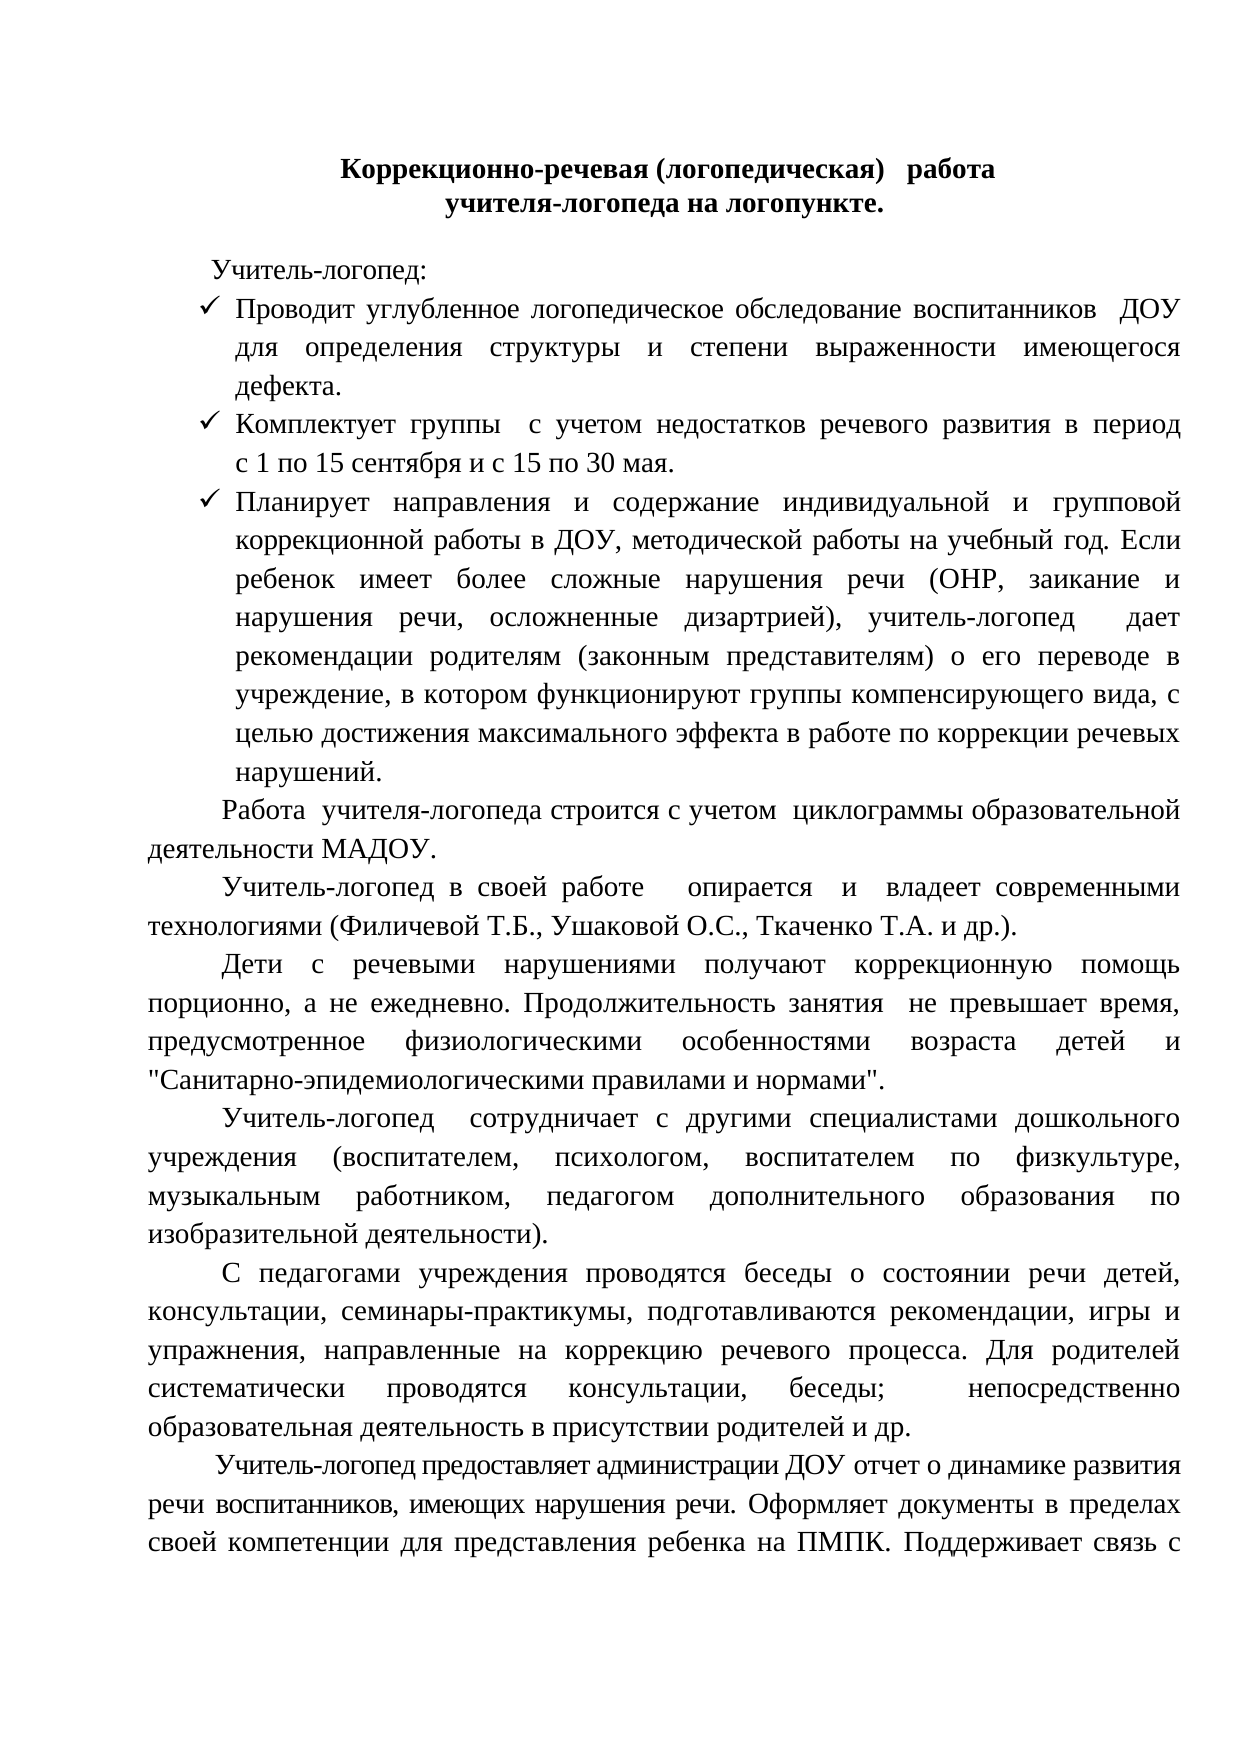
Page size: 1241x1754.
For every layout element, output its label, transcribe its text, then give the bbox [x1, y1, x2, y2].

text учителя-логопеда на логопункте. [148, 185, 1181, 219]
list Проводит углубленное логопедическое обследование воспитанников ДОУ для определения структуры и степени выраженности имеющегося дефекта. [198, 291, 1181, 402]
text Учитель-логопед в своей работе опирается и владеет современными технологиями (Филичевой Т.Б., Ушаковой О.С., Ткаченко Т.А. и др.). [148, 869, 1181, 941]
list Планирует направления и содержание индивидуальной и групповой коррекционной работы в ДОУ, методической работы на учебный год. Если ребенок имеет более сложные нарушения речи (ОНР, заикание и нарушения речи, осложненные дизартрией), учитель-логопед дает рекомендации родителям (законным представителям) о его переводе в учреждение, в котором функционируют группы компенсирующего вида, с целью достижения максимального эффекта в работе по коррекции речевых нарушений. [198, 484, 1181, 787]
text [148, 1447, 1181, 1558]
text Работа учителя-логопеда строится с учетом циклограммы образовательной деятельности МАДОУ. [148, 792, 1181, 864]
text Учитель-логопед: [148, 252, 1181, 286]
text Учитель-логопед сотрудничает с другими специалистами дошкольного учреждения (воспитателем, психологом, воспитателем по физкультуре, музыкальным работником, педагогом дополнительного образования по изобразительной деятельности). [148, 1101, 1181, 1250]
text Дети с речевыми нарушениями получают коррекционную помощь порционно, а не ежедневно. Продолжительность занятия не превышает время, предусмотренное физиологическими особенностями возраста детей и "Санитарно-эпидемиологическими правилами и нормами". [148, 946, 1181, 1096]
text С педагогами учреждения проводятся беседы о состоянии речи детей, консультации, семинары-практикумы, подготавливаются рекомендации, игры и упражнения, направленные на коррекцию речевого процесса. Для родителей систематически проводятся консультации, беседы; непосредственно образовательная деятельность в присутствии родителей и др. [148, 1255, 1181, 1442]
list Комплектует группы с учетом недостатков речевого развития в период с 1 по 15 сентября и с 15 по 30 мая. [198, 407, 1181, 479]
text Коррекционно-речевая (логопедическая) работа [148, 152, 1181, 185]
